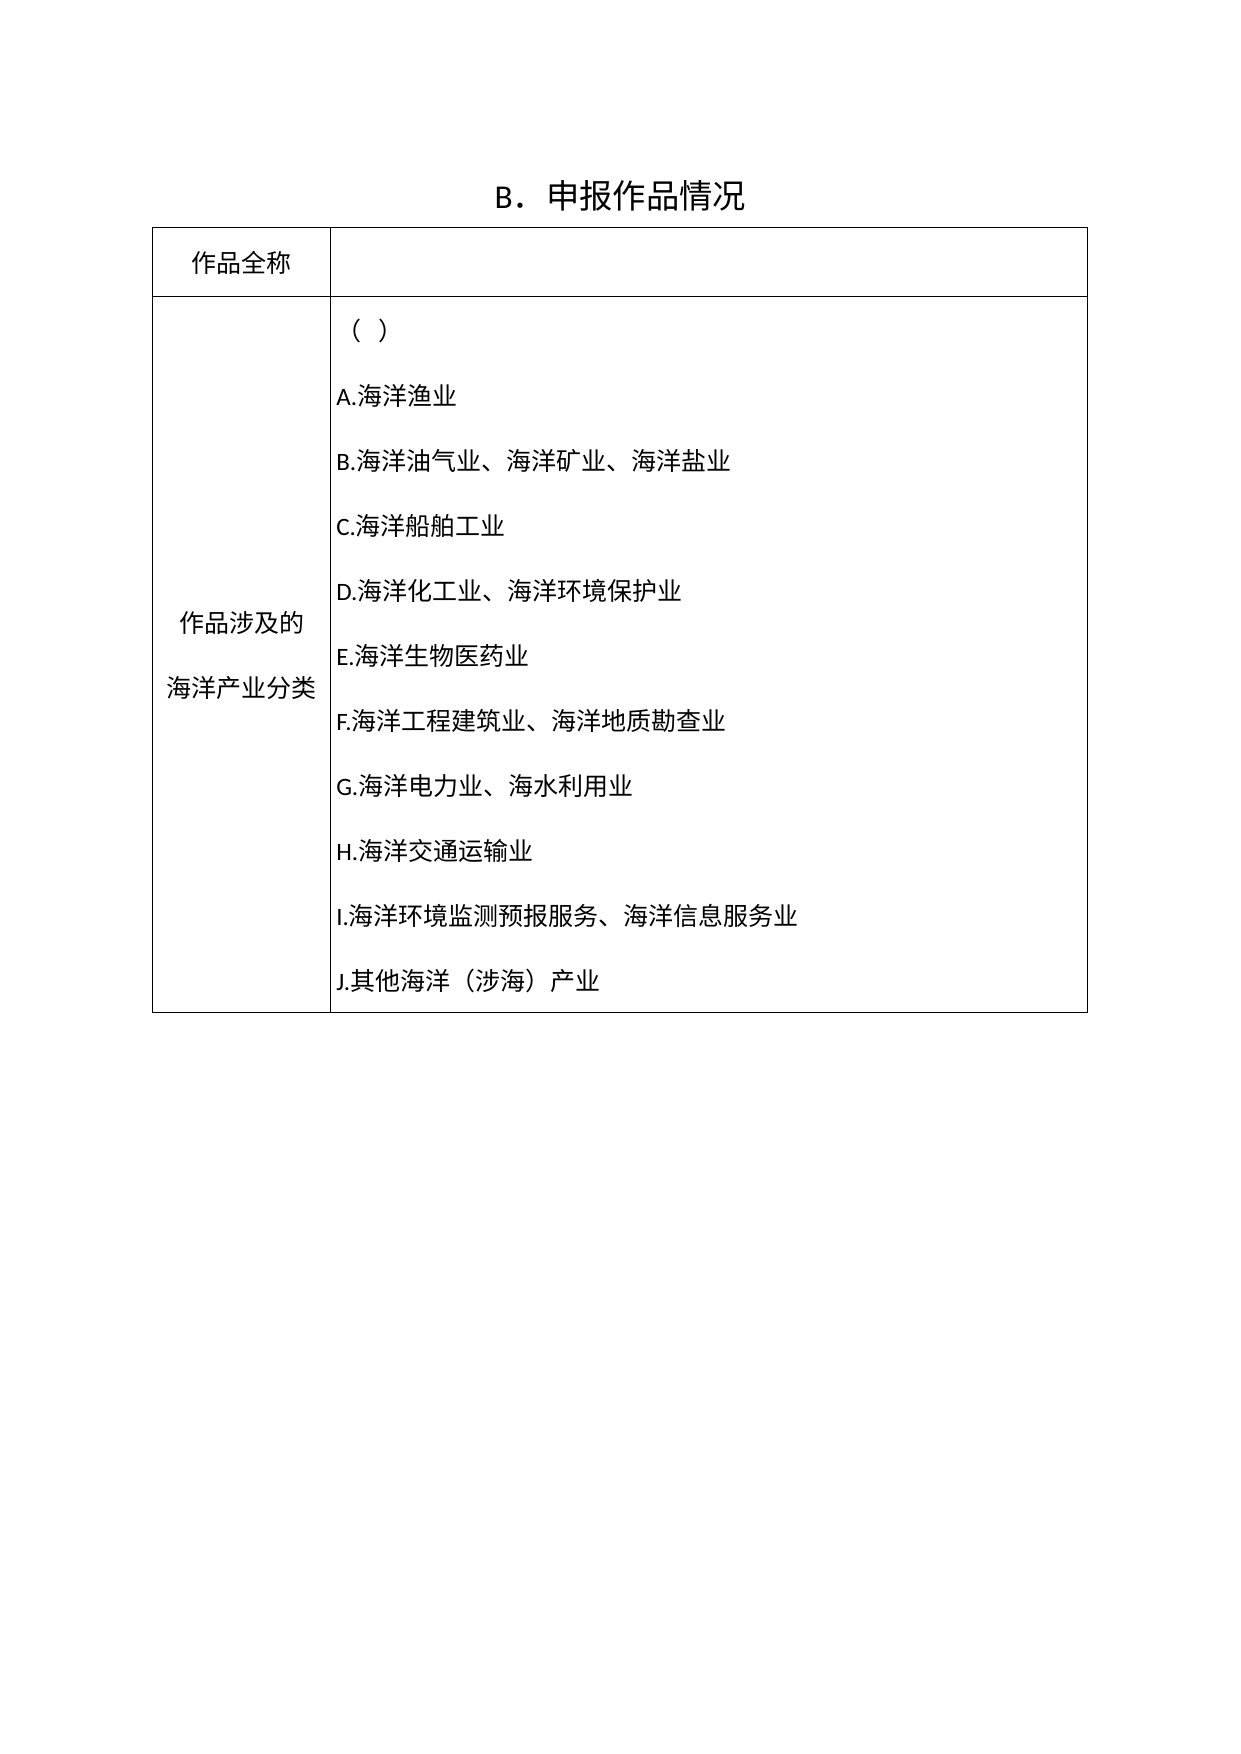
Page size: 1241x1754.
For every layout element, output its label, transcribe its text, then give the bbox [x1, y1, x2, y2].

table_cell （ ） A.海洋渔业 B.海洋油气业、海洋矿业、海洋盐业 C.海洋船舶工业 D.海洋化工业、海洋环境保护业 E.海洋生物医药业 F.海洋工程建筑业、海洋地质勘查业 G.海洋电力业、海水利用业 H.海洋交通运输业 I.海洋环境监测预报服务、海洋信息服务业 J.其他海洋（涉海）产业 [331, 297, 1087, 1012]
table_cell 作品涉及的 海洋产业分类 [153, 297, 330, 1012]
table_header 作品全称 [153, 228, 330, 296]
table_header [331, 228, 1087, 296]
text B．申报作品情况 [187, 162, 1053, 227]
